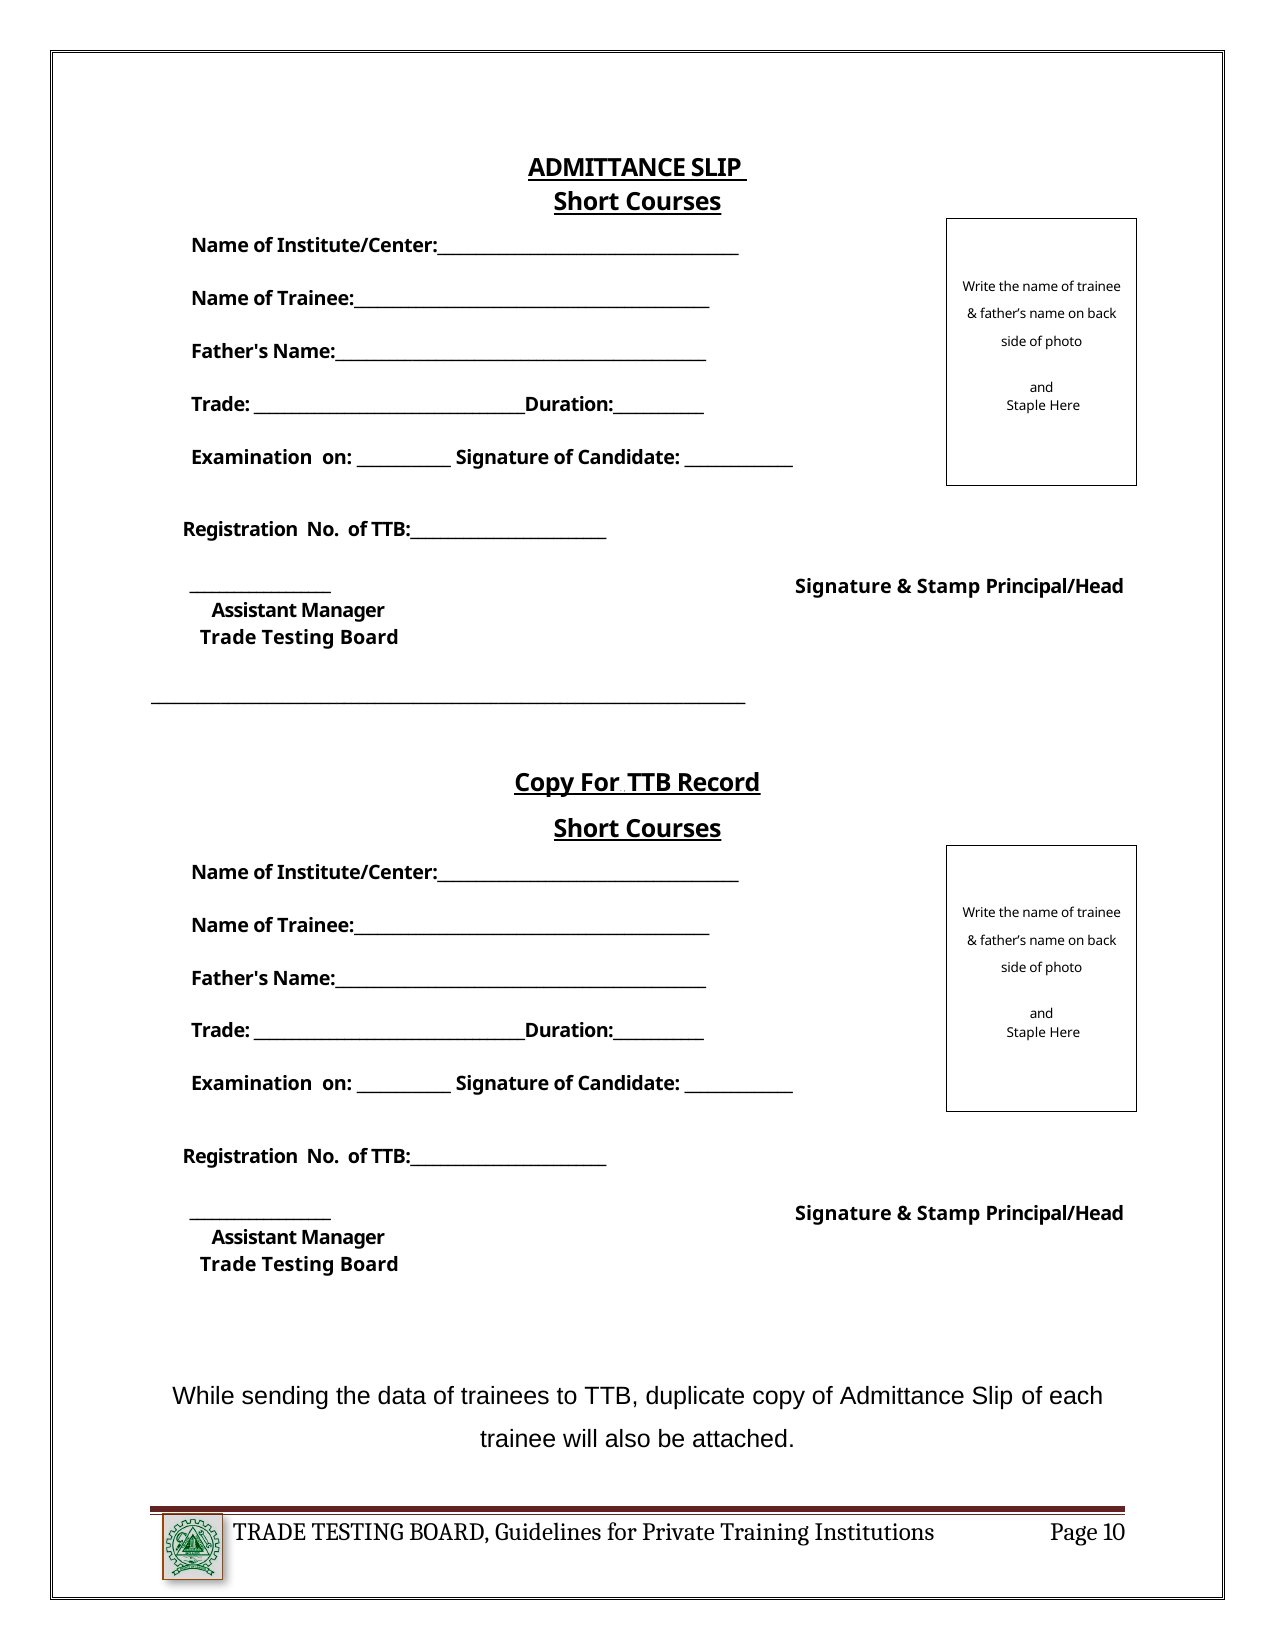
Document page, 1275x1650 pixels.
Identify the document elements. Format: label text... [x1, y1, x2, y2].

table_header Write the name of trainee & father’s name on back side of photo and Staple Here [947, 219, 1136, 484]
text Registration No. of TTB:__________________________ [151, 516, 1125, 543]
text Registration No. of TTB:__________________________ [151, 1142, 1125, 1169]
text Copy For. , TTB Record [150, 764, 1125, 798]
text Short Courses [150, 810, 1125, 844]
table_header Signature & Stamp Principal/Head [778, 543, 1136, 651]
text While sending the data of trainees to TTB, duplicate copy of Admittance Slip of each trainee will also be attached. [150, 1381, 1125, 1453]
table_header Name of Institute/Center:_______________________________________ Name of Trainee:______________________________________________ Father's Name:________________________________________________ Trade: ____________________________________Duration:____________ Examination on: ____________ Signature of Candidate: ______________ [178, 218, 946, 484]
table_header Signature & Stamp Principal/Head [778, 1169, 1136, 1277]
table_header Write the name of trainee & father’s name on back side of photo and Staple Here [947, 846, 1136, 1111]
table_header ___________________ Assistant Manager Trade Testing Board [178, 543, 778, 651]
text _____________________________________________________________________________ [151, 681, 1125, 707]
text ADMITTANCE SLIP Short Courses [150, 150, 1125, 218]
table_header ___________________ Assistant Manager Trade Testing Board [178, 1169, 778, 1277]
table_header Name of Institute/Center:_______________________________________ Name of Trainee:______________________________________________ Father's Name:________________________________________________ Trade: ____________________________________Duration:____________ Examination on: ____________ Signature of Candidate: ______________ [178, 845, 946, 1111]
